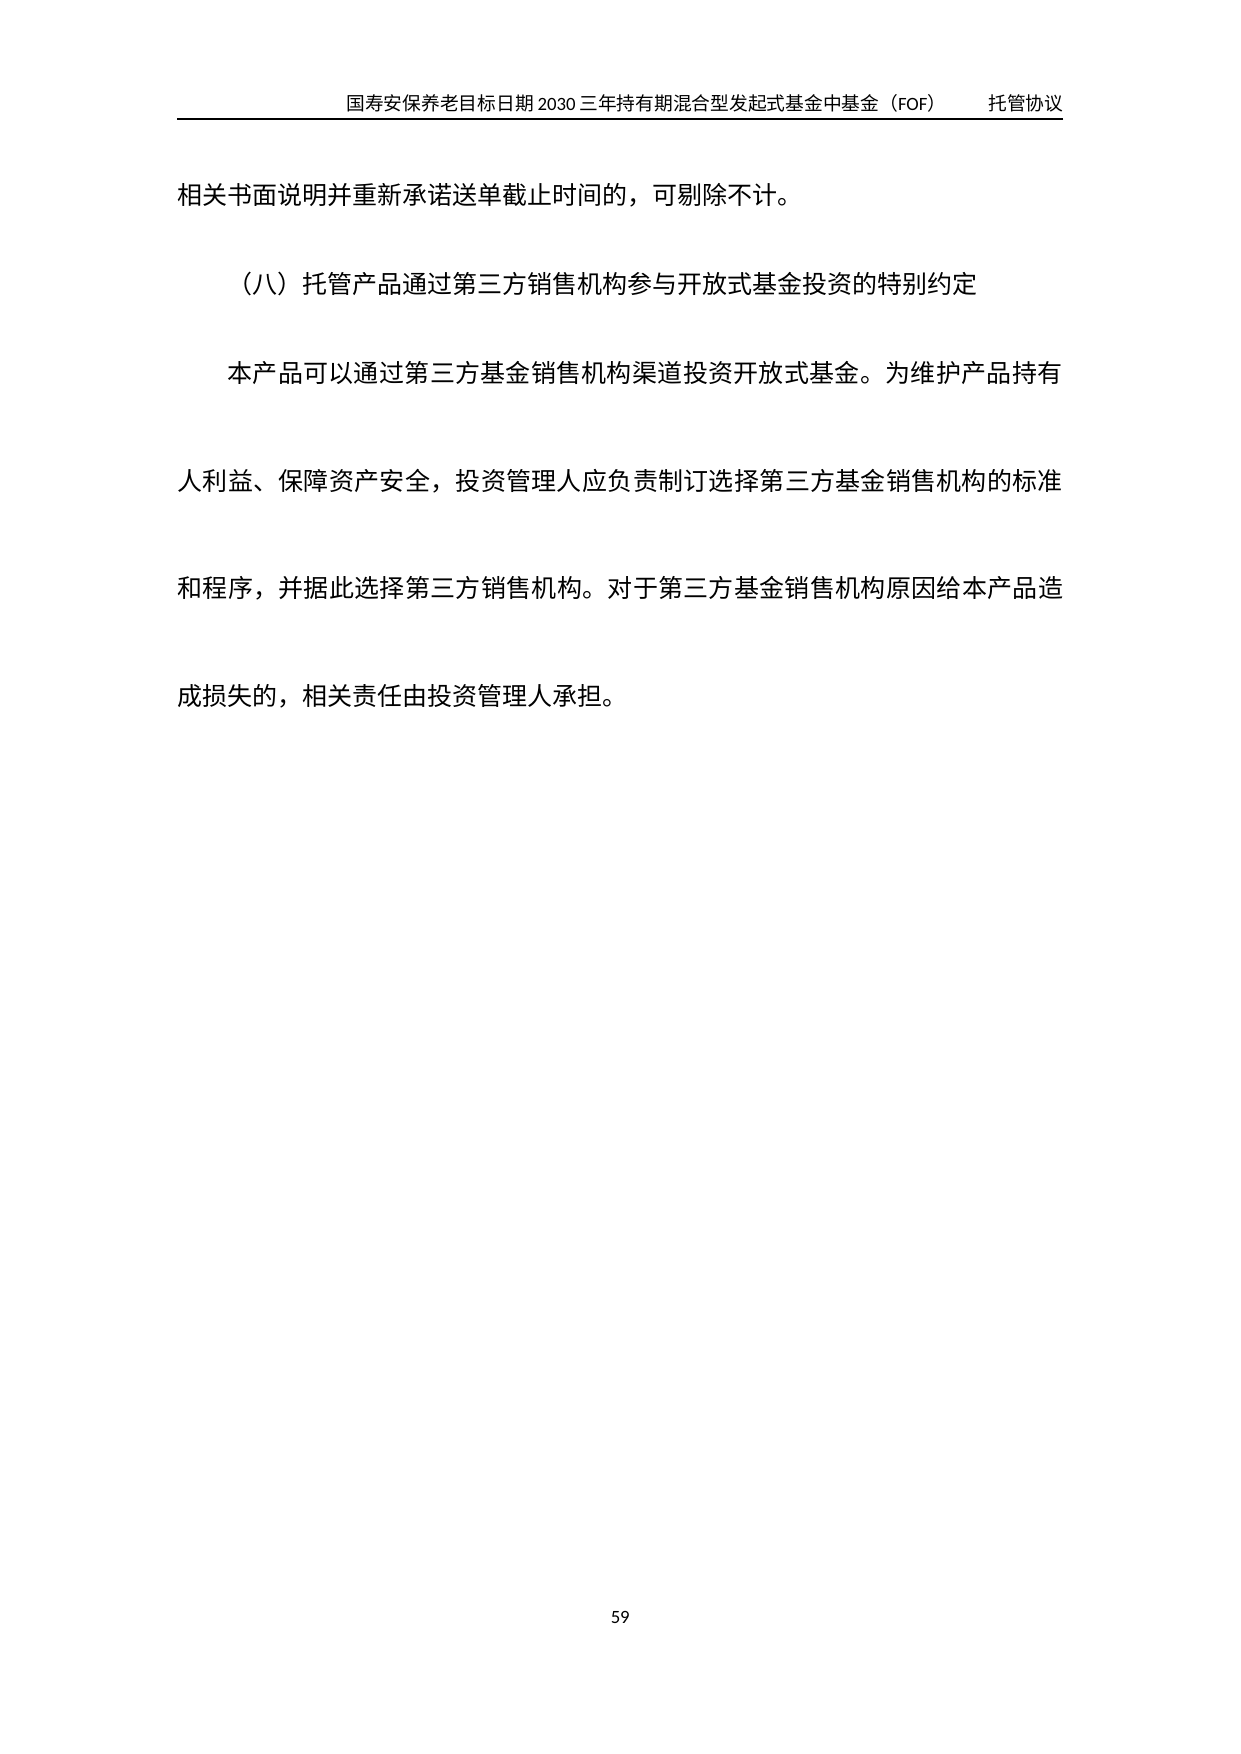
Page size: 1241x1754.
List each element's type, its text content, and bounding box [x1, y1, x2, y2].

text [177, 161, 1063, 226]
text 本产品可以通过第三方基金销售机构渠道投资开放式基金。为维护产品持有人利益、保障资产安全，投资管理人应负责制订选择第三方基金销售机构的标准和程序，并据此选择第三方销售机构。对于第三方基金销售机构原因给本产品造成损失的，相关责任由投资管理人承担。 [177, 339, 1063, 727]
text （八）托管产品通过第三方销售机构参与开放式基金投资的特别约定 [177, 250, 1063, 315]
